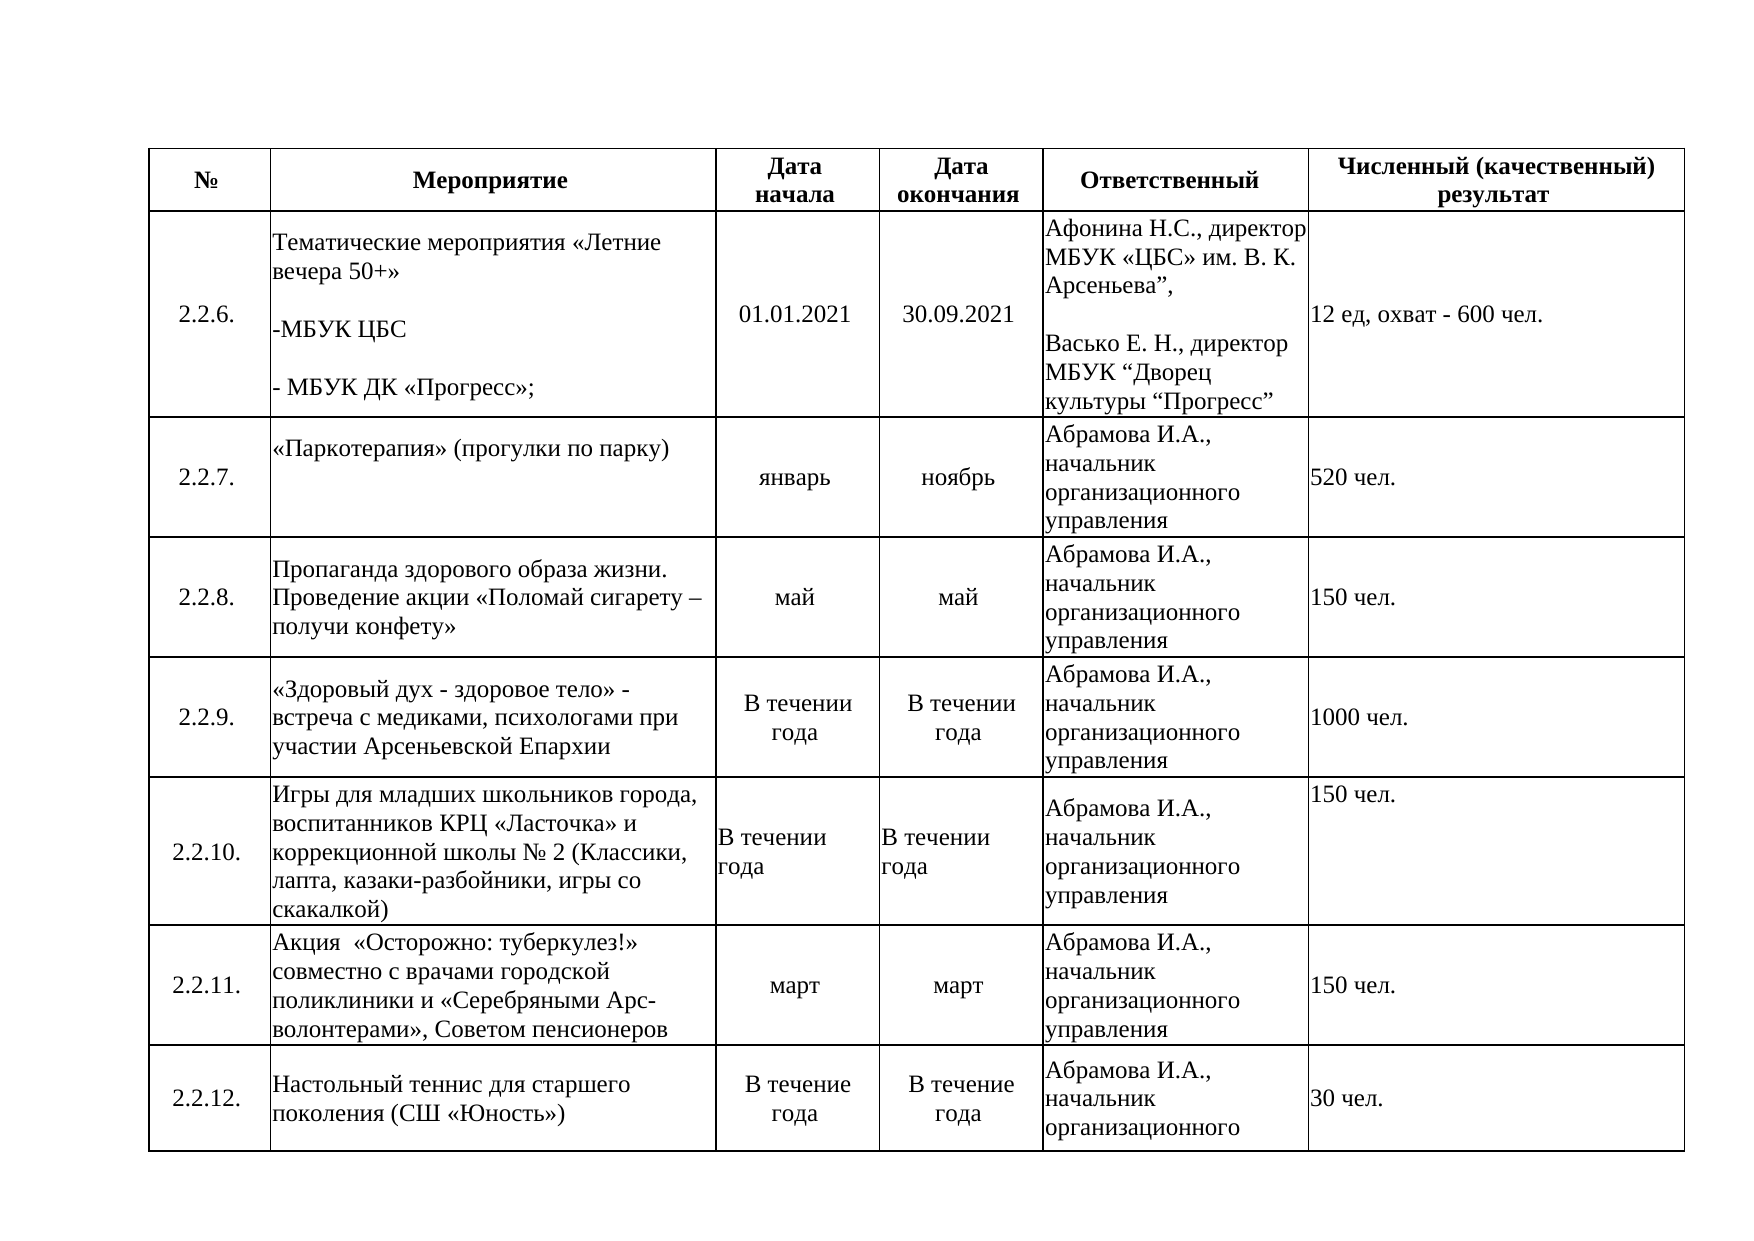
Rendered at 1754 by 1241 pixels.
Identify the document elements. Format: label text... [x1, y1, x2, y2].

table_cell Тематические мероприятия «Летние вечера 50+» -МБУК ЦБС - МБУК ДК «Прогресс»; [271, 212, 715, 416]
table_cell март [880, 926, 1042, 1044]
table_cell январь [717, 418, 879, 536]
table_cell В течение года [880, 1046, 1042, 1150]
table_cell Абрамова И.А., начальник организационного управления [1044, 658, 1308, 776]
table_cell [1044, 926, 1308, 1044]
table_cell «Здоровый дух - здоровое тело» - встреча с медиками, психологами при участии Арсеньевской Епархии [271, 658, 715, 776]
table_header Ответственный [1044, 149, 1308, 210]
table_header Численный (качественный) результат [1309, 149, 1684, 210]
table_cell Игры для младших школьников города, воспитанников КРЦ «Ласточка» и коррекционной школы № 2 (Классики, лапта, казаки-разбойники, игры со скакалкой) [271, 778, 715, 924]
table_cell 2.2.7. [150, 418, 270, 536]
table_cell 01.01.2021 [717, 212, 879, 416]
table_header Дата окончания [880, 149, 1042, 210]
table_cell май [880, 538, 1042, 656]
table_cell В течении года [717, 658, 879, 776]
table_cell В течение года [717, 1046, 879, 1150]
table_cell 2.2.9. [150, 658, 270, 776]
table_cell ноябрь [880, 418, 1042, 536]
table_cell В течении года [880, 658, 1042, 776]
table_cell Абрамова И.А., начальник организационного управления [1044, 418, 1308, 536]
table_cell 2.2.10. [150, 778, 270, 924]
table_cell 2.2.11. [150, 926, 270, 1044]
table_header № [150, 149, 270, 210]
table_cell 2.2.6. [150, 212, 270, 416]
table_cell В течении года [880, 778, 1042, 924]
table_cell 2.2.12. [150, 1046, 270, 1150]
table_cell Абрамова И.А., начальник организационного управления [1044, 778, 1308, 924]
table_cell 520 чел. [1309, 418, 1684, 536]
table_header Дата начала [717, 149, 879, 210]
table_cell Акция «Осторожно: туберкулез!» совместно с врачами городской поликлиники и «Серебряными Арс-волонтерами», Советом пенсионеров [271, 926, 715, 1044]
table_cell 30.09.2021 [880, 212, 1042, 416]
table_header Мероприятие [271, 149, 715, 210]
table_cell 150 чел. [1309, 538, 1684, 656]
table_cell 2.2.8. [150, 538, 270, 656]
table_cell Абрамова И.А., начальник организационного управления [1044, 538, 1308, 656]
table_cell 30 чел. [1309, 1046, 1684, 1150]
table_cell 150 чел. [1309, 778, 1684, 924]
table_cell 150 чел. [1309, 926, 1684, 1044]
table_cell 12 ед, охват - 600 чел. [1309, 212, 1684, 416]
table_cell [1044, 1046, 1308, 1150]
table_cell В течении года [717, 778, 879, 924]
table_cell март [717, 926, 879, 1044]
table_cell 1000 чел. [1309, 658, 1684, 776]
table_cell «Паркотерапия» (прогулки по парку) [271, 418, 715, 536]
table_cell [271, 1046, 715, 1150]
table_cell Пропаганда здорового образа жизни. Проведение акции «Поломай сигарету – получи конфету» [271, 538, 715, 656]
table_cell май [717, 538, 879, 656]
table_cell Афонина Н.С., директор МБУК «ЦБС» им. В. К. Арсеньева”, Васько Е. Н., директор МБУК “Дворец культуры “Прогресс” [1044, 212, 1308, 416]
